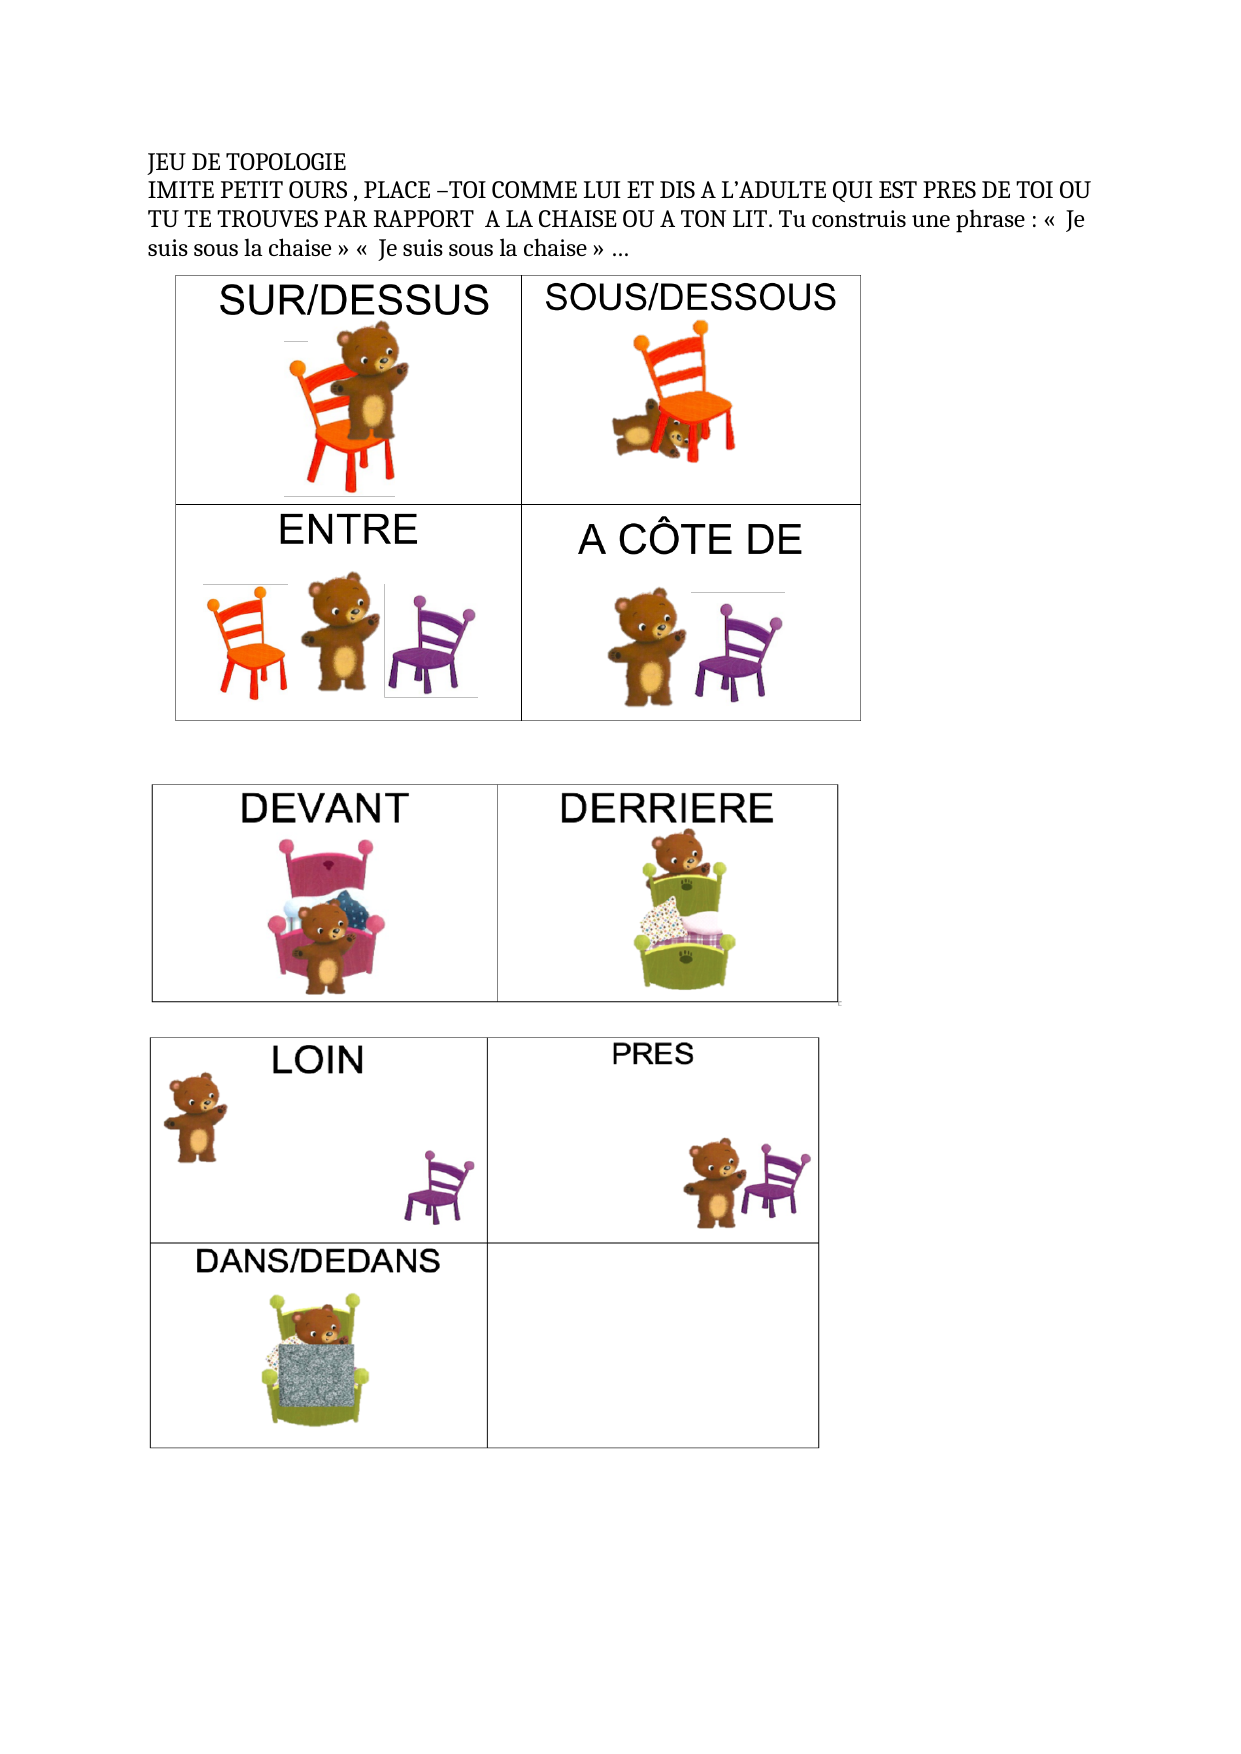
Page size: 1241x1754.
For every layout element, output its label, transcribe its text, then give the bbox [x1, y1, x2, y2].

text IMITE PETIT OURS , PLACE –TOI COMME LUI ET DIS A L’ADULTE QUI EST PRES DE TOI OU TU TE TROUVES PAR RAPPORT A LA CHAISE OU A TON LIT. Tu construis une phrase : « Je suis sous la chaise » « Je suis sous la chaise » … [148, 176, 1093, 263]
text JEU DE TOPOLOGIE [148, 148, 1093, 176]
picture [147, 1034, 823, 1451]
picture [147, 779, 842, 1006]
